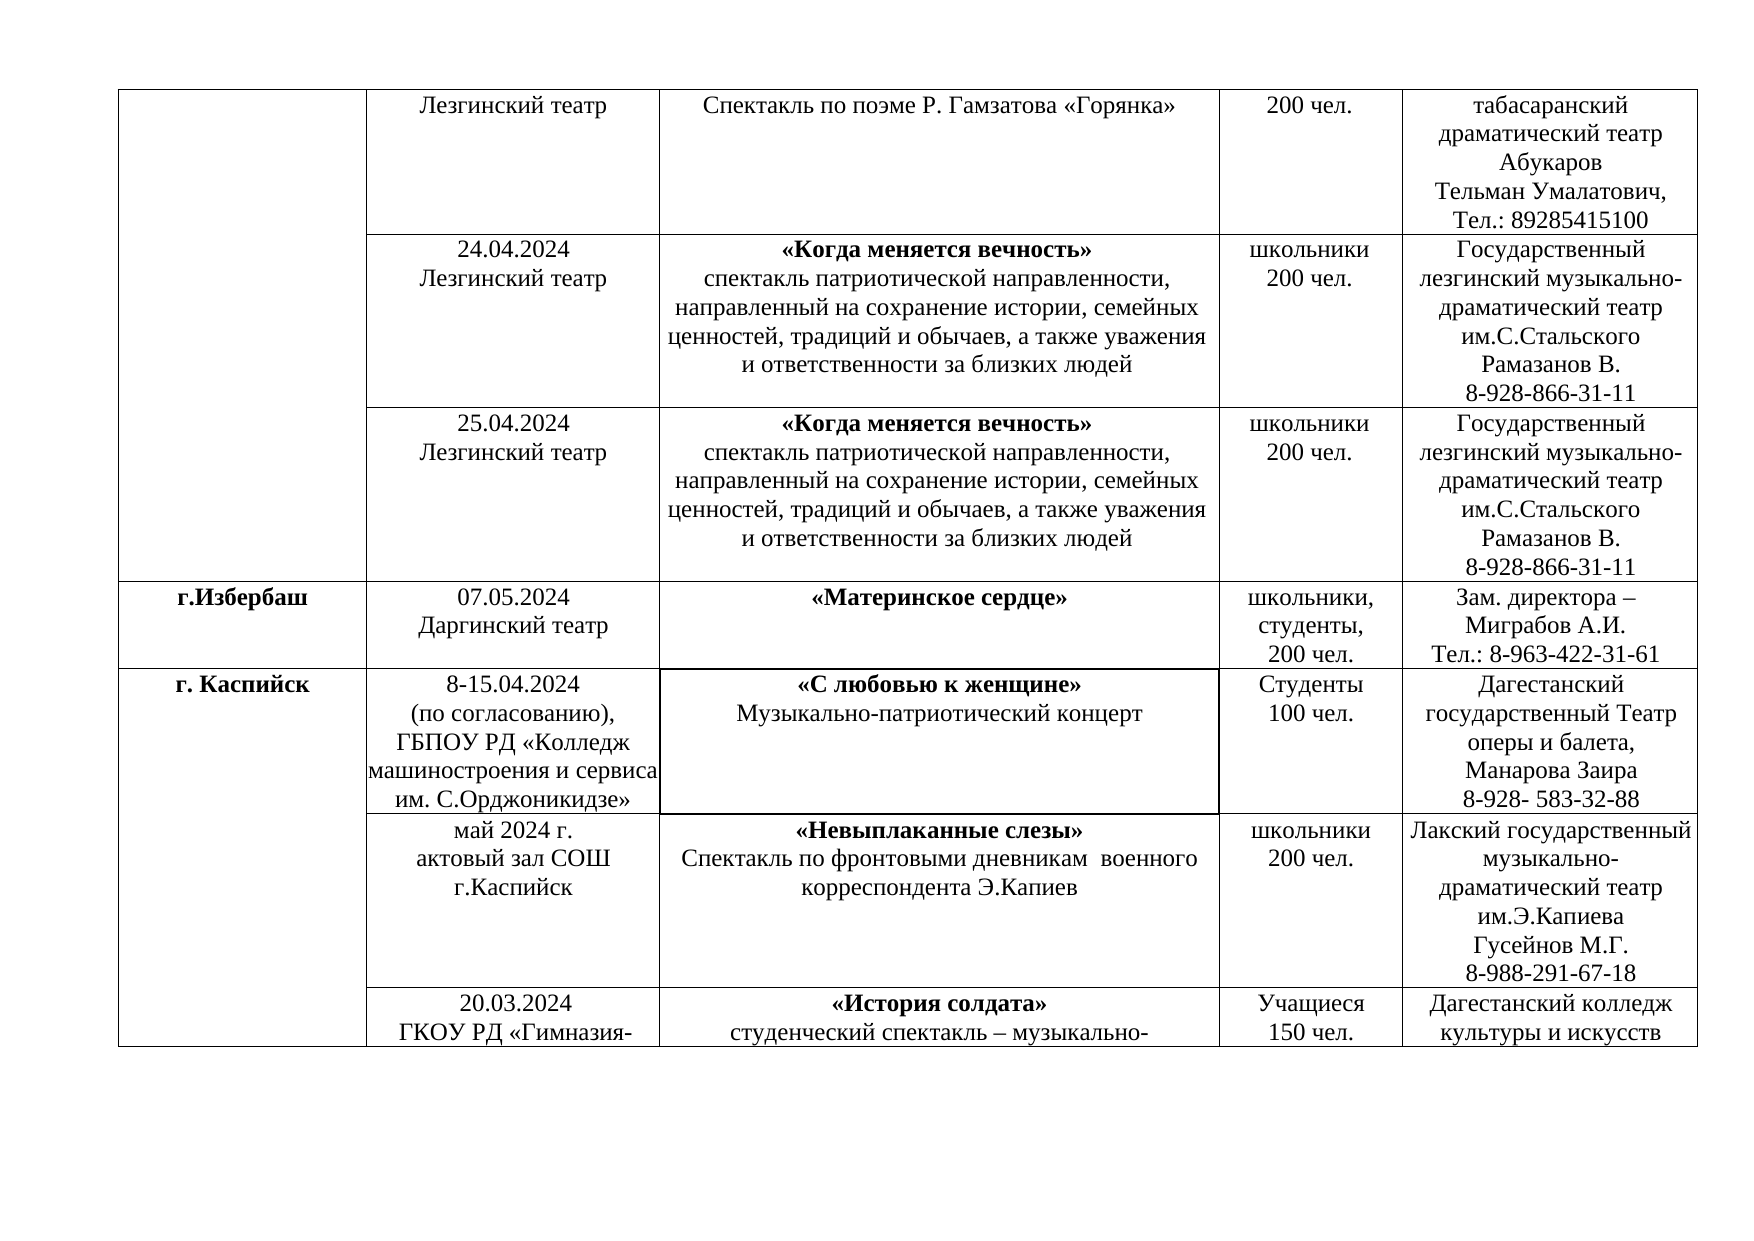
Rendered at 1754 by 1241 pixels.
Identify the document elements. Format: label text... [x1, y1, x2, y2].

table_cell г.Избербаш [119, 582, 366, 668]
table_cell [660, 90, 1219, 233]
table_cell Лакский государственный музыкально-драматический театр им.Э.Капиева Гусейнов М.Г. 8-988-291-67-18 [1403, 814, 1697, 987]
table_cell школьники 200 чел. [1220, 235, 1402, 407]
table_cell г. Каспийск [119, 669, 366, 1046]
table_cell 8-15.04.2024 (по согласованию), ГБПОУ РД «Колледж машиностроения и сервиса им. С.Орджоникидзе» [367, 669, 659, 813]
table_cell май 2024 г. актовый зал СОШ г.Каспийск [367, 814, 659, 987]
table_cell Дагестанский государственный Театр оперы и балета, Манарова Заира 8-928- 583-32-88 [1403, 669, 1697, 813]
table_cell школьники 200 чел. [1220, 408, 1402, 581]
table_cell Студенты 100 чел. [1220, 669, 1402, 813]
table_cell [1403, 988, 1697, 1046]
table_cell школьники 200 чел. [1220, 814, 1402, 987]
table_cell Государственный лезгинский музыкально-драматический театр им.С.Стальского Рамазанов В. 8-928-866-31-11 [1403, 408, 1697, 581]
table_cell 24.04.2024 Лезгинский театр [367, 235, 659, 407]
table_cell 25.04.2024 Лезгинский театр [367, 408, 659, 581]
table_cell Учащиеся 150 чел. [1220, 988, 1402, 1046]
table_cell Зам. директора – Миграбов А.И. Тел.: 8-963-422-31-61 [1403, 582, 1697, 668]
table_cell «Материнское сердце» [660, 582, 1219, 668]
table_cell школьники, студенты, 200 чел. [1220, 582, 1402, 668]
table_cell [1403, 90, 1697, 233]
table_cell школьники 200 чел. [1220, 90, 1402, 233]
table_cell 07.05.2024 Даргинский театр [367, 582, 659, 668]
table_cell «С любовью к женщине» Музыкально-патриотический концерт [661, 670, 1218, 813]
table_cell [660, 988, 1219, 1046]
table_cell Государственный лезгинский музыкально-драматический театр им.С.Стальского Рамазанов В. 8-928-866-31-11 [1403, 235, 1697, 407]
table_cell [367, 90, 659, 233]
table_cell «Невыплаканные слезы» Спектакль по фронтовыми дневникам военного корреспондента Э.Капиев [660, 815, 1219, 987]
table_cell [367, 988, 659, 1046]
